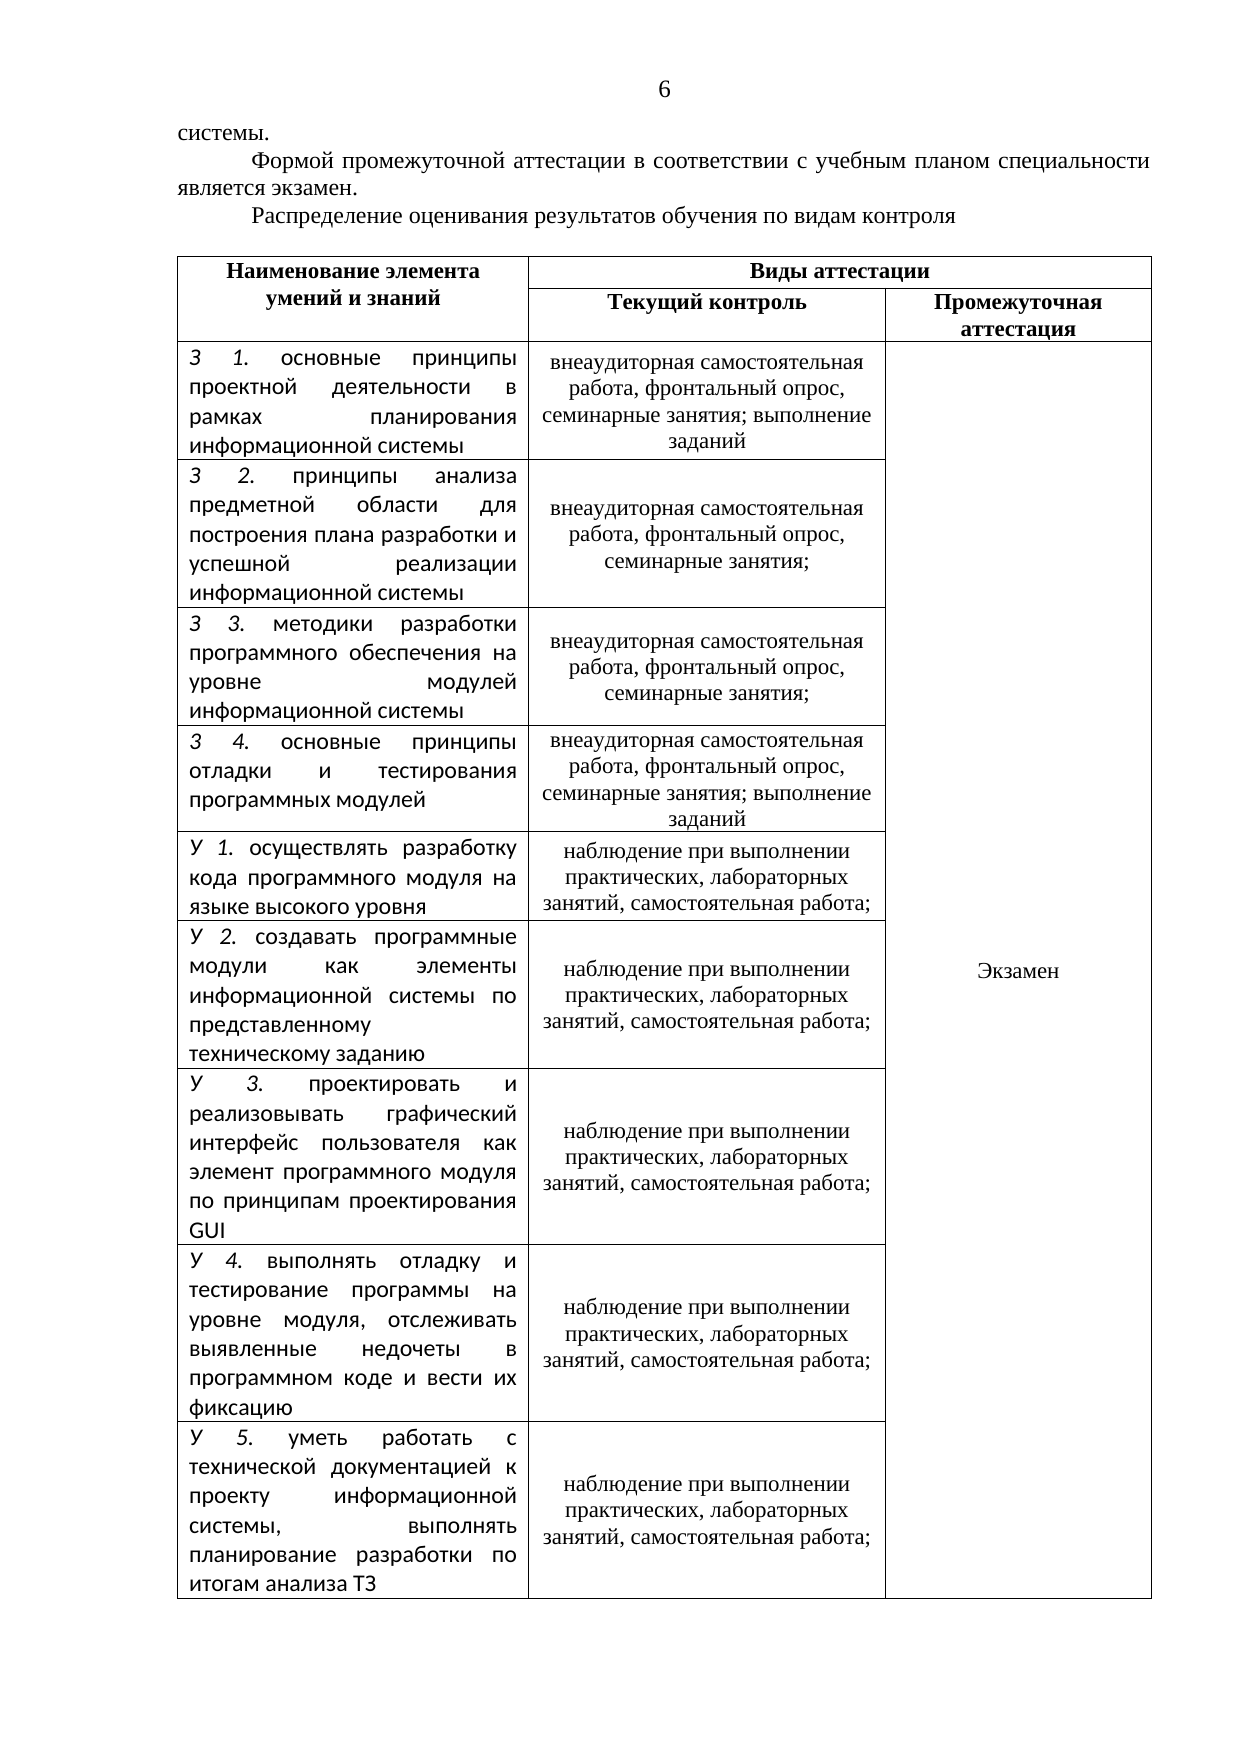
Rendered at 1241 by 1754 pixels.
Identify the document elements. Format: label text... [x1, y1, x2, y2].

table_cell Экзамен [886, 342, 1151, 1597]
table_cell внеаудиторная самостоятельная работа, фронтальный опрос, семинарные занятия; [529, 608, 885, 725]
table_cell наблюдение при выполнении практических, лабораторных занятий, самостоятельная работа; [529, 1422, 885, 1597]
table_cell У 5. уметь работать с технической документацией к проекту информационной системы, выполнять планирование разработки по итогам анализа ТЗ [178, 1422, 528, 1597]
table_cell З 1. основные принципы проектной деятельности в рамках планирования информационной системы [178, 342, 528, 459]
table_cell Текущий контроль [529, 289, 885, 341]
table_cell Промежуточная аттестация [886, 289, 1151, 341]
text Распределение оценивания результатов обучения по видам контроля [177, 201, 1152, 228]
table_cell У 2. создавать программные модули как элементы информационной системы по представленному техническому заданию [178, 921, 528, 1067]
text Формой промежуточной аттестации в соответствии с учебным планом специальности является экзамен. [177, 146, 1152, 201]
table_header Виды аттестации [529, 257, 1151, 287]
table_cell наблюдение при выполнении практических, лабораторных занятий, самостоятельная работа; [529, 832, 885, 920]
table_cell З 2. принципы анализа предметной области для построения плана разработки и успешной реализации информационной системы [178, 460, 528, 607]
table_cell внеаудиторная самостоятельная работа, фронтальный опрос, семинарные занятия; выполнение заданий [529, 342, 885, 459]
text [177, 118, 1152, 146]
table_cell У 3. проектировать и реализовывать графический интерфейс пользователя как элемент программного модуля по принципам проектирования GUI [178, 1069, 528, 1244]
table_cell внеаудиторная самостоятельная работа, фронтальный опрос, семинарные занятия; выполнение заданий [529, 726, 885, 831]
table_cell У 1. осуществлять разработку кода программного модуля на языке высокого уровня [178, 832, 528, 920]
table_cell наблюдение при выполнении практических, лабораторных занятий, самостоятельная работа; [529, 921, 885, 1067]
table_cell 3 4. основные принципы отладки и тестирования программных модулей [178, 726, 528, 831]
table_header Наименование элемента умений и знаний [178, 257, 528, 341]
table_cell У 4. выполнять отладку и тестирование программы на уровне модуля, отслеживать выявленные недочеты в программном коде и вести их фиксацию [178, 1245, 528, 1421]
table_cell З 3. методики разработки программного обеспечения на уровне модулей информационной системы [178, 608, 528, 725]
table_cell наблюдение при выполнении практических, лабораторных занятий, самостоятельная работа; [529, 1069, 885, 1244]
table_cell наблюдение при выполнении практических, лабораторных занятий, самостоятельная работа; [529, 1245, 885, 1421]
table_cell внеаудиторная самостоятельная работа, фронтальный опрос, семинарные занятия; [529, 460, 885, 607]
